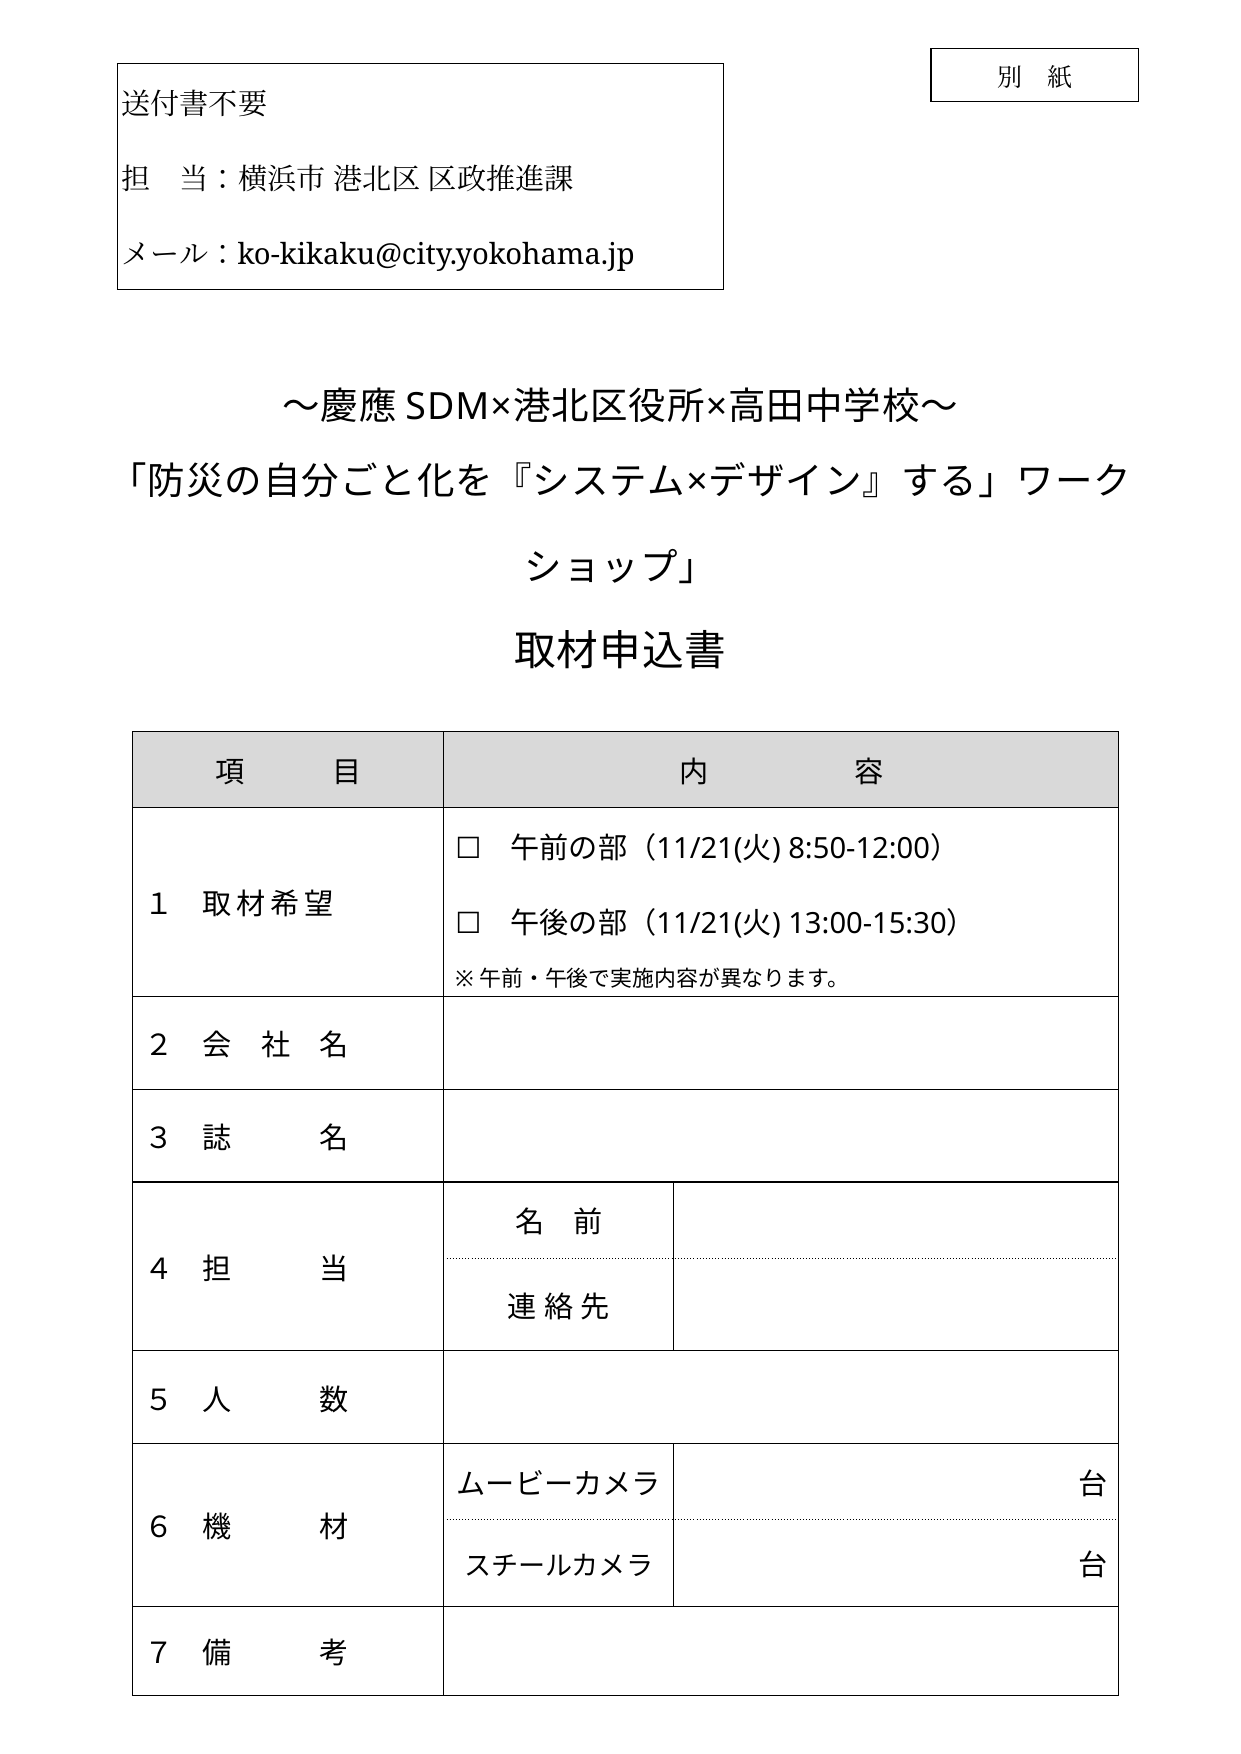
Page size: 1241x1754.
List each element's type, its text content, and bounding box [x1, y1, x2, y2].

table_cell ７ 備 考 [133, 1607, 443, 1695]
table_cell ３ 誌 名 [133, 1090, 443, 1181]
table_cell 台 [674, 1444, 1118, 1519]
table_cell [674, 1258, 1118, 1350]
table_cell 台 [674, 1519, 1118, 1606]
table_cell [674, 1183, 1118, 1257]
table_header 項 目 [133, 732, 443, 807]
table_cell ムービーカメラ [444, 1444, 673, 1519]
table_cell [444, 997, 1118, 1089]
table_cell スチールカメラ [444, 1519, 673, 1606]
table_cell １ 取材希望 [133, 808, 443, 996]
text 取材申込書 [106, 610, 1134, 685]
table_header 内 容 [444, 732, 1118, 807]
table_cell 名前 [444, 1183, 673, 1257]
text ～慶應SDM×港北区役所×高田中学校～ [106, 365, 1134, 440]
table_cell ２ 会 社 名 [133, 997, 443, 1089]
table_cell 連絡先 [444, 1258, 673, 1350]
table_cell [444, 1090, 1118, 1181]
table_header 送付書不要 担 当：横浜市 港北区 区政推進課 メール：ko-kikaku@city.yokohama.jp [118, 64, 723, 289]
table_cell 午前の部（11/21(火) 8:50-12:00） 午後の部（11/21(火) 13:00-15:30） ※ 午前・午後で実施内容が異なります。 [444, 808, 1118, 996]
text 「防災の自分ごと化を『システム×デザイン』する」ワークショップ」 [106, 440, 1134, 602]
table_cell ５ 人 数 [133, 1351, 443, 1443]
table_cell [444, 1607, 1118, 1695]
table_cell [444, 1351, 1118, 1443]
table_cell ４ 担 当 [133, 1183, 443, 1350]
table_cell ６ 機 材 [133, 1444, 443, 1606]
